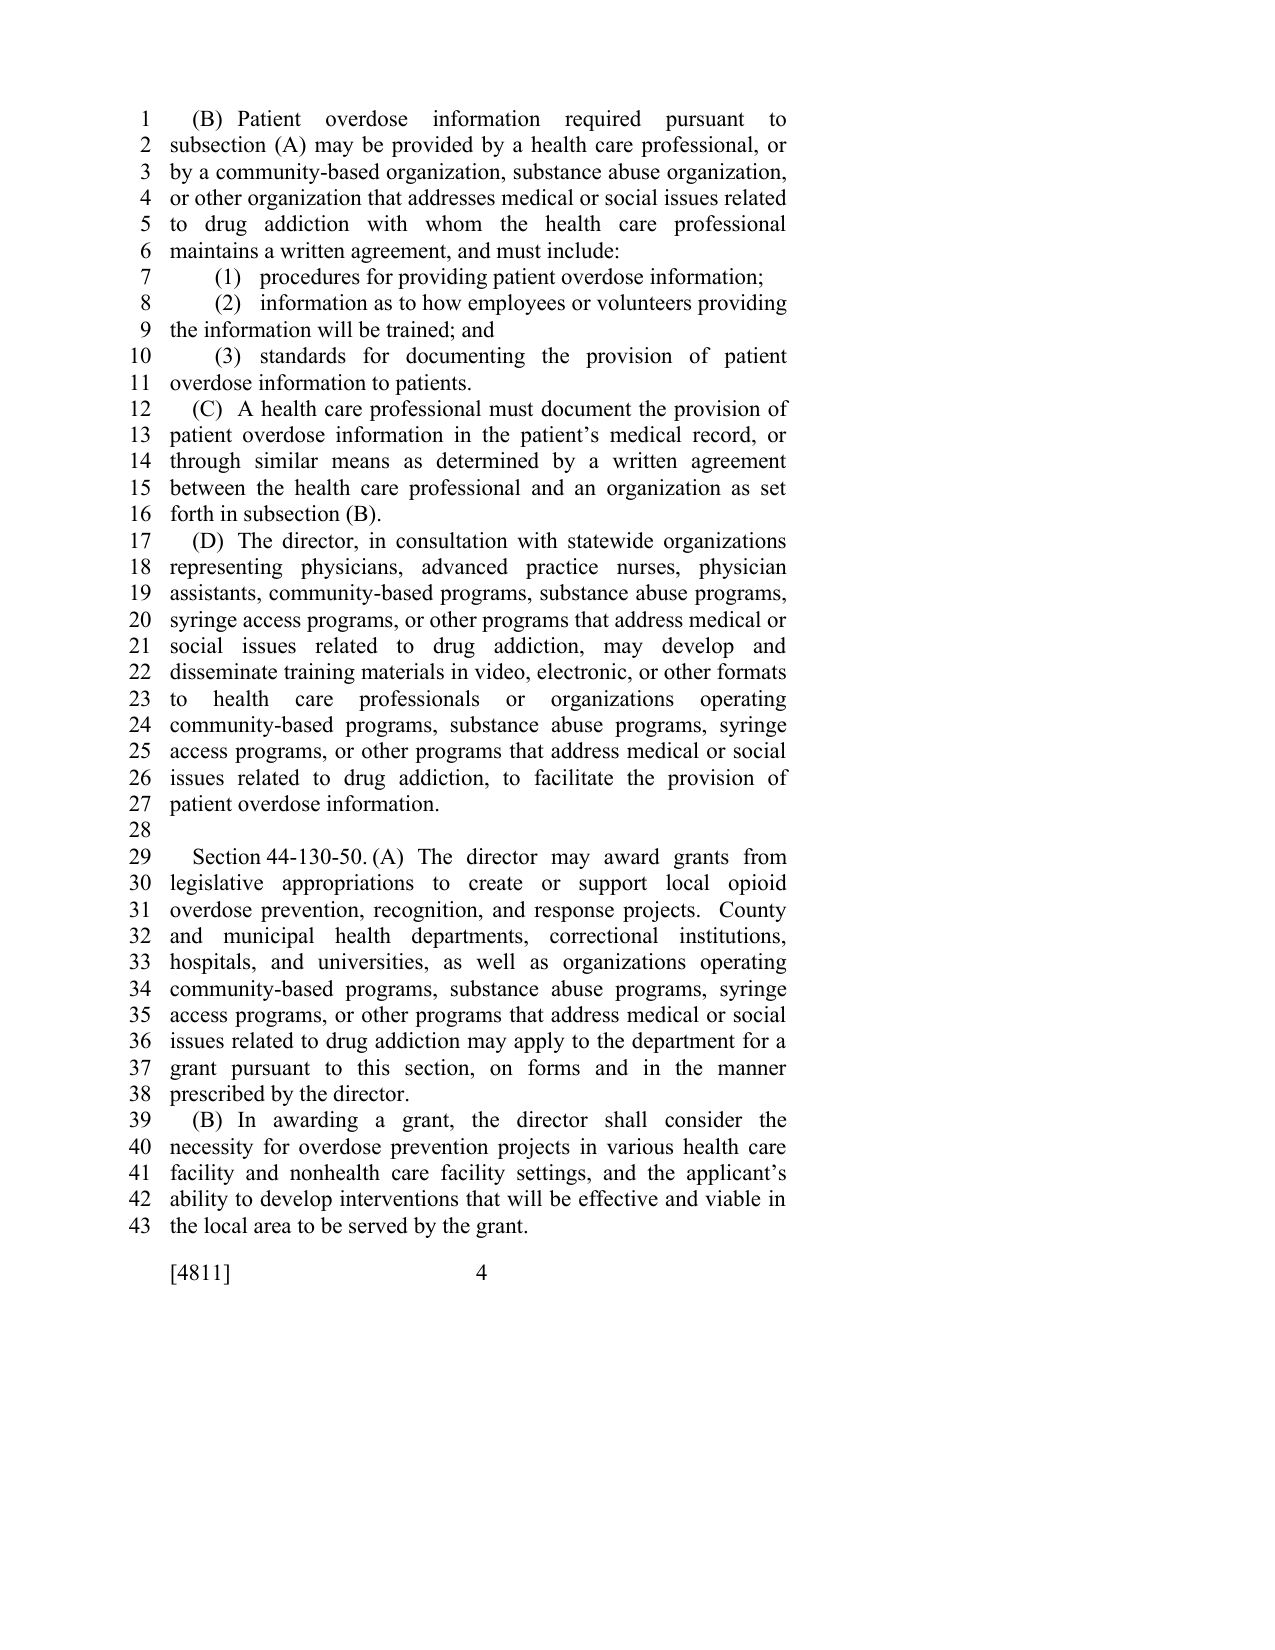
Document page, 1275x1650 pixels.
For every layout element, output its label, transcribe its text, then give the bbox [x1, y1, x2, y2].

text (C) A health care professional must document the provision of patient overdose information in the patient’s medical record, or through similar means as determined by a written agreement between the health care professional and an organization as set forth in subsection (B). [169, 395, 787, 527]
text Section 44-130-50. (A) The director may award grants from legislative appropriations to create or support local opioid overdose prevention, recognition, and response projects. County and municipal health departments, correctional institutions, hospitals, and universities, as well as organizations operating community-based programs, substance abuse programs, syringe access programs, or other programs that address medical or social issues related to drug addiction may apply to the department for a grant pursuant to this section, on forms and in the manner prescribed by the director. [169, 843, 787, 1106]
text (1) procedures for providing patient overdose information; [169, 263, 787, 289]
text (3) standards for documenting the provision of patient overdose information to patients. [169, 342, 787, 395]
text (2) information as to how employees or volunteers providing the information will be trained; and [169, 289, 787, 342]
text (D) The director, in consultation with statewide organizations representing physicians, advanced practice nurses, physician assistants, community-based programs, substance abuse programs, syringe access programs, or other programs that address medical or social issues related to drug addiction, may develop and disseminate training materials in video, electronic, or other formats to health care professionals or organizations operating community-based programs, substance abuse programs, syringe access programs, or other programs that address medical or social issues related to drug addiction, to facilitate the provision of patient overdose information. [169, 527, 787, 817]
text (B) Patient overdose information required pursuant to subsection (A) may be provided by a health care professional, or by a community-based organization, substance abuse organization, or other organization that addresses medical or social issues related to drug addiction with whom the health care professional maintains a written agreement, and must include: [169, 105, 787, 263]
text (B) In awarding a grant, the director shall consider the necessity for overdose prevention projects in various health care facility and nonhealth care facility settings, and the applicant’s ability to develop interventions that will be effective and viable in the local area to be served by the grant. [169, 1106, 787, 1238]
